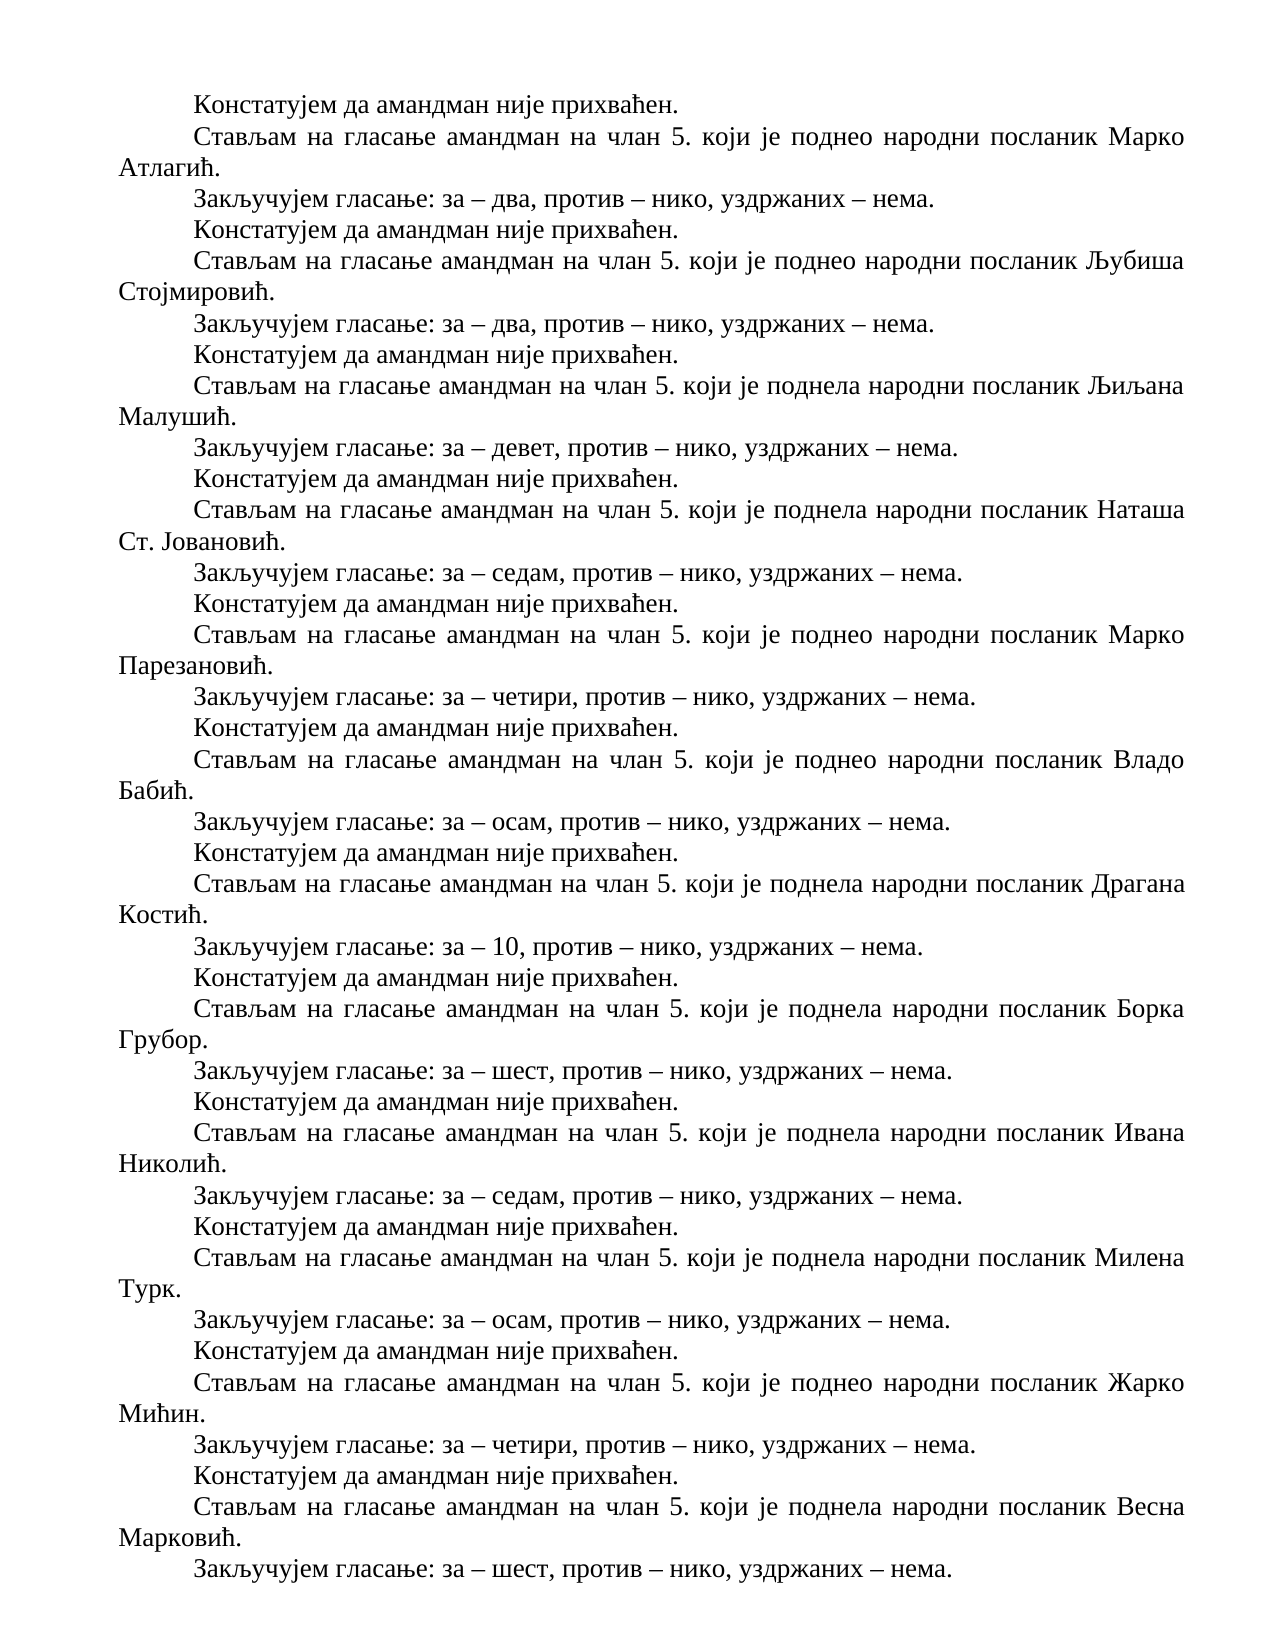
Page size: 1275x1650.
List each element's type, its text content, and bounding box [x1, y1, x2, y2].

text Закључујем гласање: за – два, против – нико, уздржаних – нема. [118, 182, 1186, 213]
text Констатујем да амандман није прихваћен. [118, 1334, 1186, 1366]
text Констатујем да амандман није прихваћен. [118, 587, 1186, 618]
text Закључујем гласање: за – четири, против – нико, уздржаних – нема. [118, 680, 1186, 712]
text Закључујем гласање: за – осам, против – нико, уздржаних – нема. [118, 805, 1186, 836]
text Стављам на гласање амандман на члан 5. који је поднео народни посланик Марко Атлагић. [118, 120, 1186, 182]
text Стављам на гласање амандман на члан 5. који је поднео народни посланик Љубиша Стојмировић. [118, 244, 1186, 307]
text Стављам на гласање амандман на члан 5. који је поднела народни посланик Ивана Николић. [118, 1116, 1186, 1179]
text Стављам на гласање амандман на члан 5. који је поднела народни посланик Наташа Ст. Јовановић. [118, 493, 1186, 556]
text Стављам на гласање амандман на члан 5. који је поднела народни посланик Љиљана Малушић. [118, 369, 1186, 431]
text Констатујем да амандман није прихваћен. [118, 1210, 1186, 1241]
text Констатујем да амандман није прихваћен. [118, 213, 1186, 244]
text Стављам на гласање амандман на члан 5. који је поднела народни посланик Драгана Костић. [118, 867, 1186, 929]
text Констатујем да амандман није прихваћен. [118, 1085, 1186, 1116]
text Констатујем да амандман није прихваћен. [118, 961, 1186, 992]
text Констатујем да амандман није прихваћен. [118, 89, 1186, 120]
text Закључујем гласање: за – 10, против – нико, уздржаних – нема. [118, 929, 1186, 961]
text Констатујем да амандман није прихваћен. [118, 338, 1186, 369]
text Закључујем гласање: за – шест, против – нико, уздржаних – нема. [118, 1552, 1186, 1584]
text Стављам на гласање амандман на члан 5. који је поднела народни посланик Борка Грубор. [118, 992, 1186, 1054]
text Стављам на гласање амандман на члан 5. који је поднео народни посланик Марко Парезановић. [118, 618, 1186, 680]
text Стављам на гласање амандман на члан 5. који је поднела народни посланик Весна Марковић. [118, 1490, 1186, 1552]
text Стављам на гласање амандман на члан 5. који је поднео народни посланик Владо Бабић. [118, 743, 1186, 805]
text Закључујем гласање: за – два, против – нико, уздржаних – нема. [118, 307, 1186, 338]
text Стављам на гласање амандман на члан 5. који је поднео народни посланик Жарко Мићин. [118, 1366, 1186, 1428]
text Констатујем да амандман није прихваћен. [118, 836, 1186, 867]
text Стављам на гласање амандман на члан 5. који је поднела народни посланик Милена Турк. [118, 1241, 1186, 1303]
text Закључујем гласање: за – шест, против – нико, уздржаних – нема. [118, 1054, 1186, 1085]
text Констатујем да амандман није прихваћен. [118, 712, 1186, 743]
text Закључујем гласање: за – девет, против – нико, уздржаних – нема. [118, 431, 1186, 462]
text Констатујем да амандман није прихваћен. [118, 462, 1186, 493]
text Констатујем да амандман није прихваћен. [118, 1459, 1186, 1490]
text Закључујем гласање: за – осам, против – нико, уздржаних – нема. [118, 1303, 1186, 1334]
text Закључујем гласање: за – седам, против – нико, уздржаних – нема. [118, 1179, 1186, 1210]
text Закључујем гласање: за – четири, против – нико, уздржаних – нема. [118, 1428, 1186, 1459]
text Закључујем гласање: за – седам, против – нико, уздржаних – нема. [118, 556, 1186, 587]
